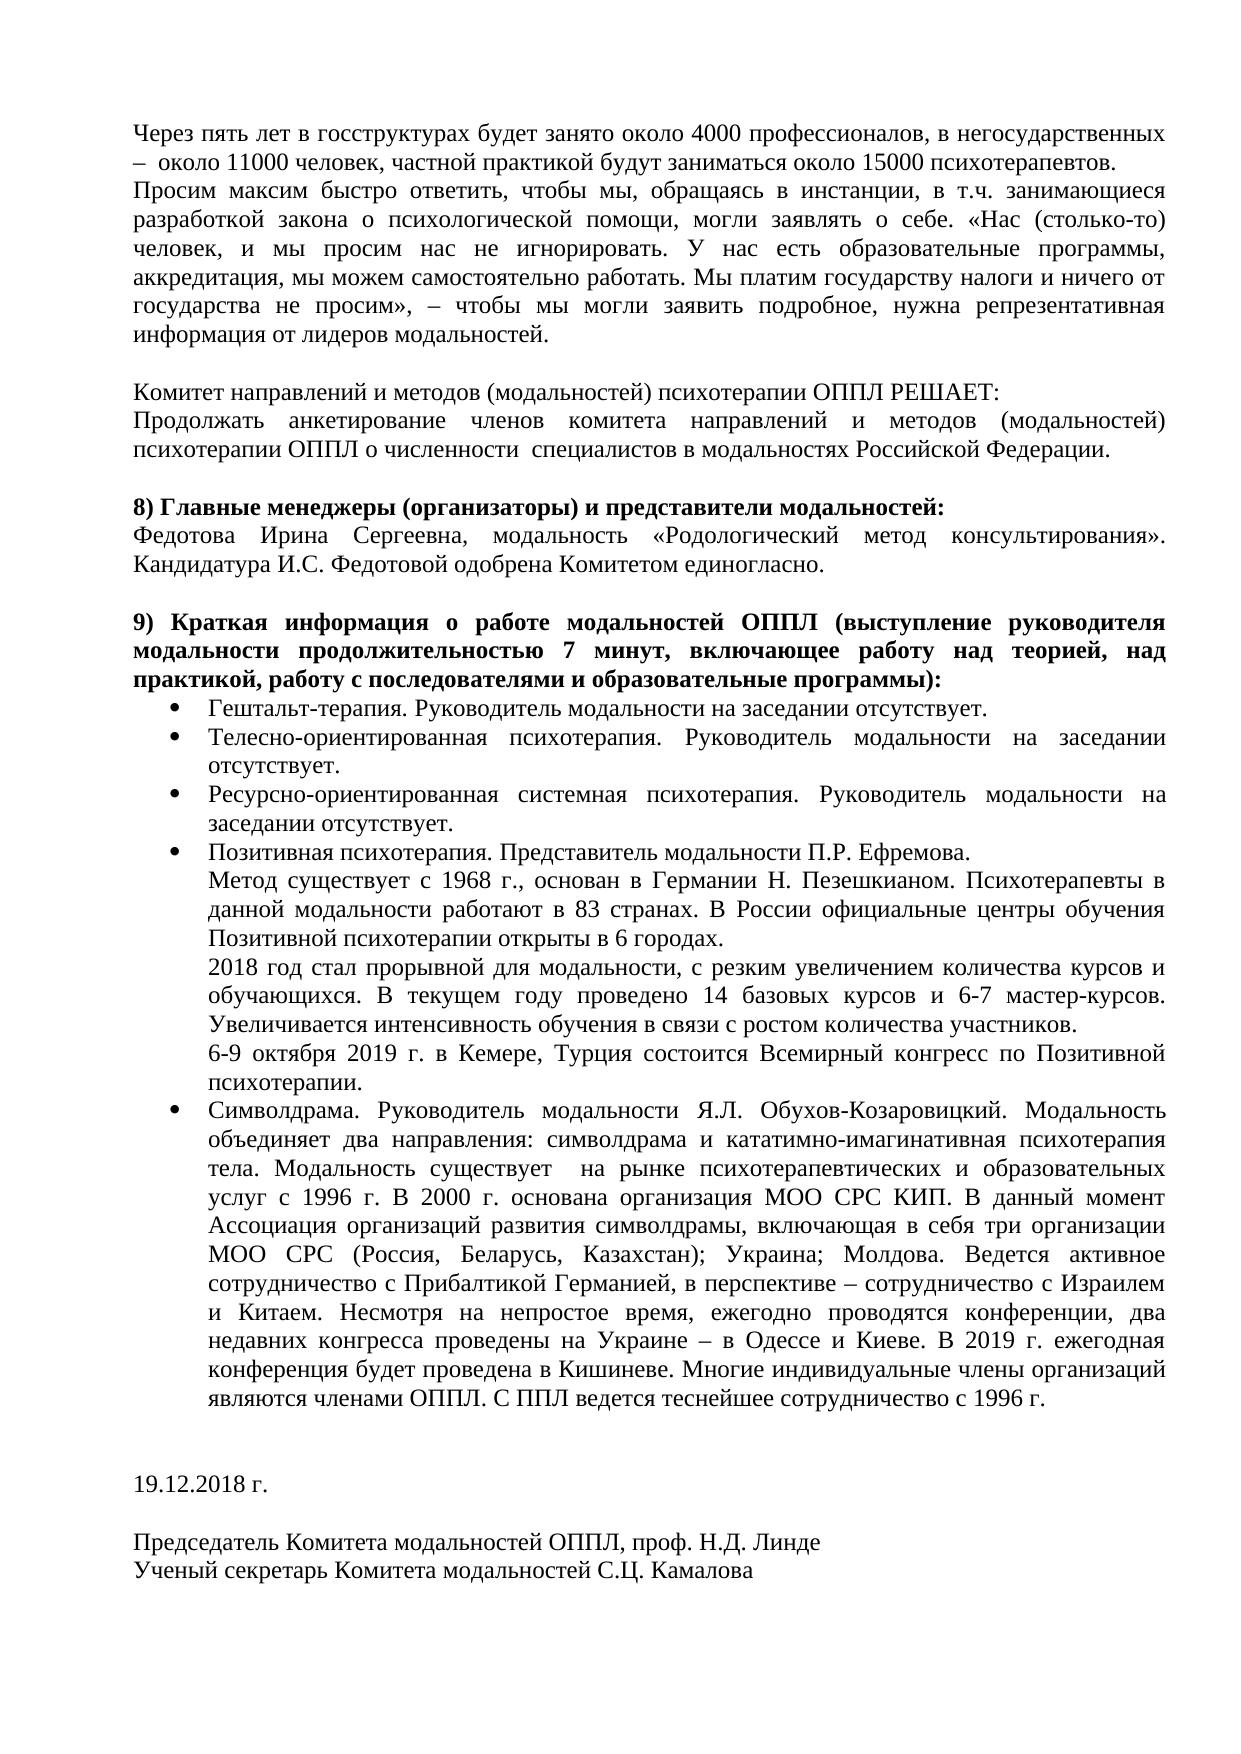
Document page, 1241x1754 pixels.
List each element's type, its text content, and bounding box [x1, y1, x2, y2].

list 2018 год стал прорывной для модальности, с резким увеличением количества курсов и обучающихся. В текущем году проведено 14 базовых курсов и 6-7 мастер-курсов. Увеличивается интенсивность обучения в связи с ростом количества участников. [208, 952, 1167, 1038]
text Просим максим быстро ответить, чтобы мы, обращаясь в инстанции, в т.ч. занимающиеся разработкой закона о психологической помощи, могли заявлять о себе. «Нас (столько-то) человек, и мы просим нас не игнорировать. У нас есть образовательные программы, аккредитация, мы можем самостоятельно работать. Мы платим государству налоги и ничего от государства не просим», – чтобы мы могли заявить подробное, нужна репрезентативная информация от лидеров модальностей. [133, 176, 1167, 348]
text Продолжать анкетирование членов комитета направлений и методов (модальностей) психотерапии ОППЛ о численности специалистов в модальностях Российской Федерации. [133, 406, 1167, 463]
text Председатель Комитета модальностей ОППЛ, проф. Н.Д. Линде [133, 1527, 1167, 1556]
text 8) Главные менеджеры (организаторы) и представители модальностей: [133, 492, 1167, 521]
list Символдрама. Руководитель модальности Я.Л. Обухов-Козаровицкий. Модальность объединяет два направления: символдрама и кататимно-имагинативная психотерапия тела. Модальность существует на рынке психотерапевтических и образовательных услуг с 1996 г. В 2000 г. основана организация МОО СРС КИП. В данный момент Ассоциация организаций развития символдрамы, включающая в себя три организации МОО СРС (Россия, Беларусь, Казахстан); Украина; Молдова. Ведется активное сотрудничество с Прибалтикой Германией, в перспективе – сотрудничество с Израилем и Китаем. Несмотря на непростое время, ежегодно проводятся конференции, два недавних конгресса проведены на Украине – в Одессе и Киеве. В 2019 г. ежегодная конференция будет проведена в Кишиневе. Многие индивидуальные члены организаций являются членами ОППЛ. С ППЛ ведется теснейшее сотрудничество с 1996 г. [170, 1096, 1167, 1412]
text Ученый секретарь Комитета модальностей С.Ц. Камалова [133, 1556, 1167, 1584]
text Федотова Ирина Сергеевна, модальность «Родологический метод консультирования». Кандидатура И.С. Федотовой одобрена Комитетом единогласно. [133, 521, 1167, 578]
text 9) Краткая информация о работе модальностей ОППЛ (выступление руководителя модальности продолжительностью 7 минут, включающее работу над теорией, над практикой, работу с последователями и образовательные программы): [133, 607, 1167, 693]
list Ресурсно-ориентированная системная психотерапия. Руководитель модальности на заседании отсутствует. [170, 779, 1167, 837]
list Метод существует с 1968 г., основан в Германии Н. Пезешкианом. Психотерапевты в данной модальности работают в 83 странах. В России официальные центры обучения Позитивной психотерапии открыты в 6 городах. [208, 866, 1167, 952]
list Телесно-ориентированная психотерапия. Руководитель модальности на заседании отсутствует. [170, 722, 1167, 779]
list Позитивная психотерапия. Представитель модальности П.Р. Ефремова. [170, 837, 1167, 866]
list 6-9 октября 2019 г. в Кемере, Турция состоится Всемирный конгресс по Позитивной психотерапии. [208, 1038, 1167, 1096]
text 19.12.2018 г. [133, 1469, 1167, 1498]
text Комитет направлений и методов (модальностей) психотерапии ОППЛ РЕШАЕТ: [133, 377, 1167, 406]
list Гештальт-терапия. Руководитель модальности на заседании отсутствует. [170, 693, 1167, 722]
text Через пять лет в госструктурах будет занято около 4000 профессионалов, в негосударственных – около 11000 человек, частной практикой будут заниматься около 15000 психотерапевтов. [133, 118, 1167, 176]
